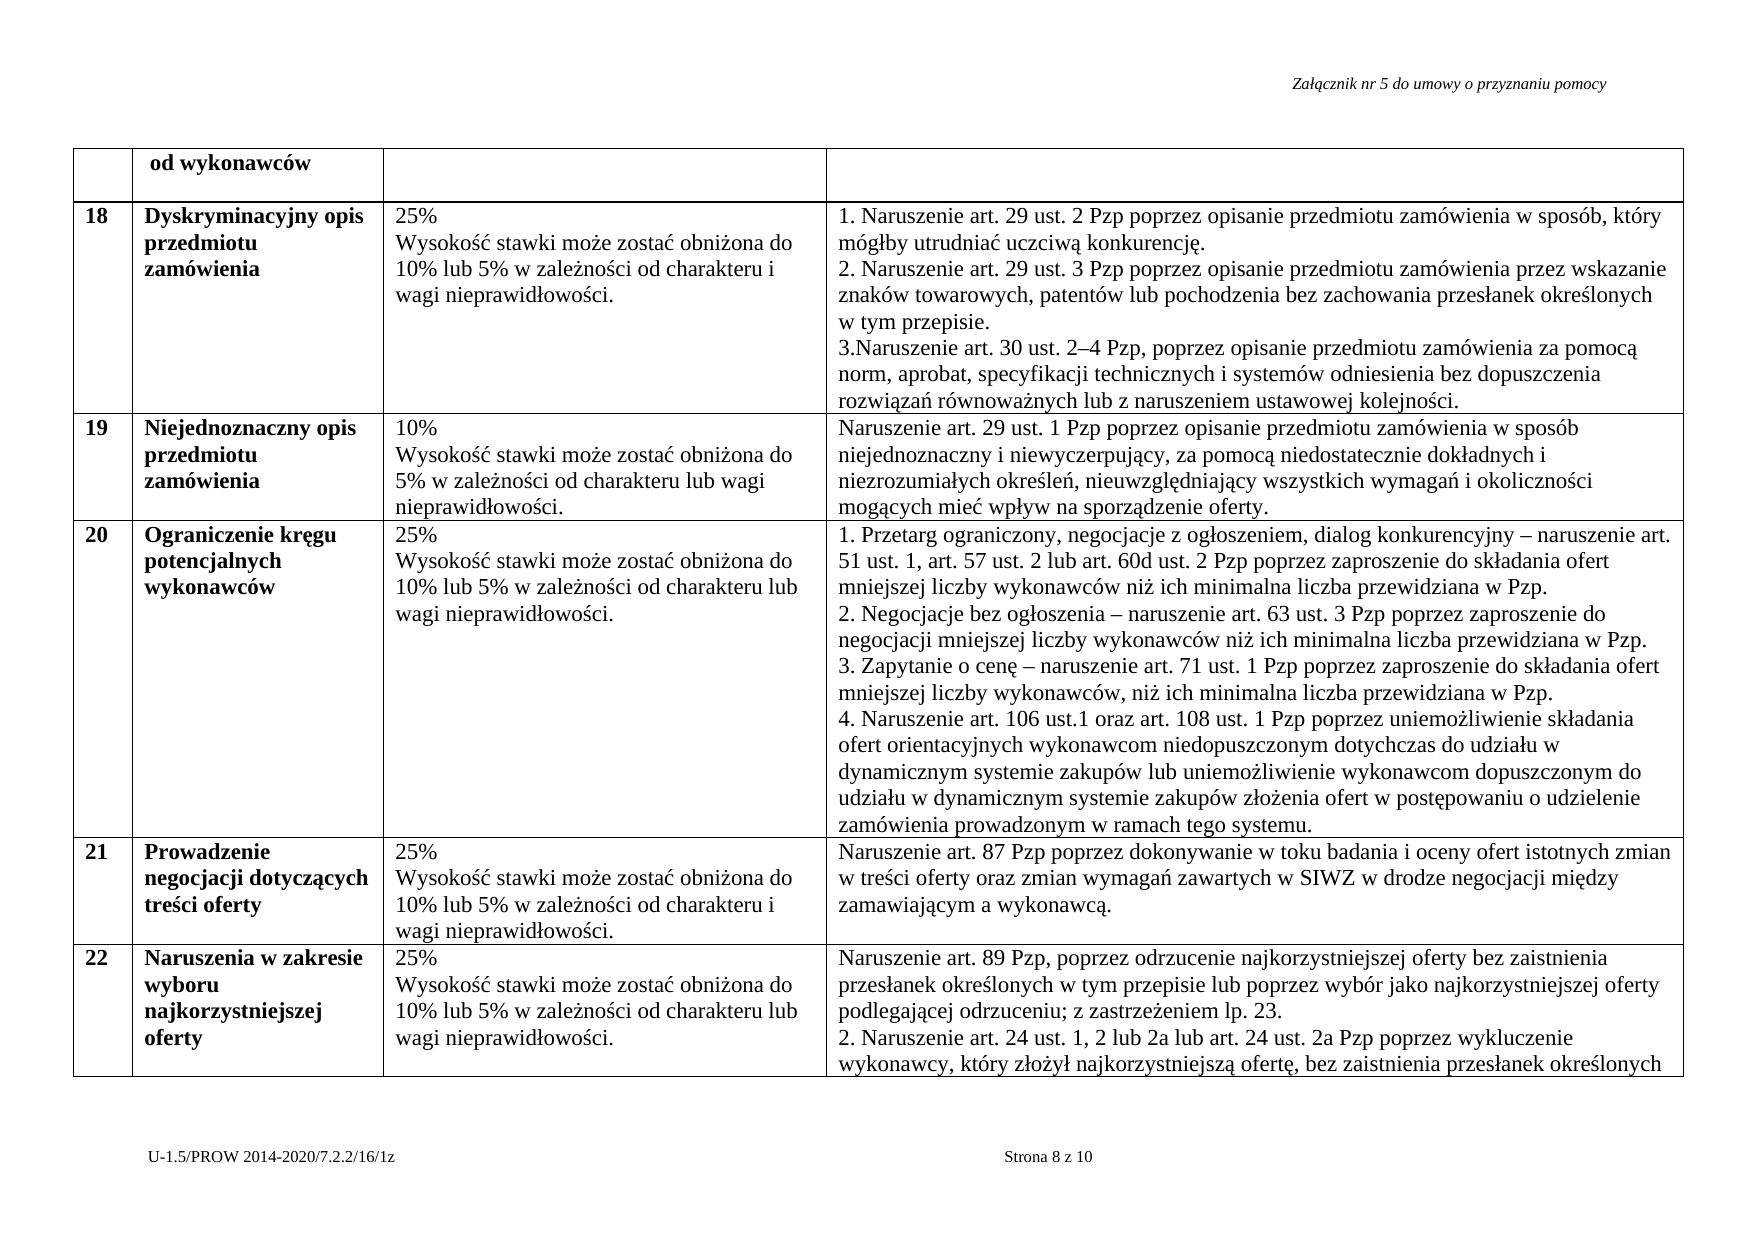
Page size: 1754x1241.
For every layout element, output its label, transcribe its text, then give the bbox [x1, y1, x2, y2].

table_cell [827, 149, 1683, 201]
table_cell 22 [74, 945, 132, 1076]
table_cell Prowadzenie negocjacji dotyczących treści oferty [133, 838, 383, 943]
table_cell Ograniczenie kręgu potencjalnych wykonawców [133, 521, 383, 837]
table_cell 19 [74, 414, 132, 520]
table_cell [827, 945, 1683, 1076]
table_cell 1. Przetarg ograniczony, negocjacje z ogłoszeniem, dialog konkurencyjny – naruszenie art. 51 ust. 1, art. 57 ust. 2 lub art. 60d ust. 2 Pzp poprzez zaproszenie do składania ofert mniejszej liczby wykonawców niż ich minimalna liczba przewidziana w Pzp. 2. Negocjacje bez ogłoszenia – naruszenie art. 63 ust. 3 Pzp poprzez zaproszenie do negocjacji mniejszej liczby wykonawców niż ich minimalna liczba przewidziana w Pzp. 3. Zapytanie o cenę – naruszenie art. 71 ust. 1 Pzp poprzez zaproszenie do składania ofert mniejszej liczby wykonawców, niż ich minimalna liczba przewidziana w Pzp. 4. Naruszenie art. 106 ust.1 oraz art. 108 ust. 1 Pzp poprzez uniemożliwienie składania ofert orientacyjnych wykonawcom niedopuszczonym dotychczas do udziału w dynamicznym systemie zakupów lub uniemożliwienie wykonawcom dopuszczonym do udziału w dynamicznym systemie zakupów złożenia ofert w postępowaniu o udzielenie zamówienia prowadzonym w ramach tego systemu. [827, 521, 1683, 837]
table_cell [133, 945, 383, 1076]
table_cell Naruszenie art. 87 Pzp poprzez dokonywanie w toku badania i oceny ofert istotnych zmian w treści oferty oraz zmian wymagań zawartych w SIWZ w drodze negocjacji między zamawiającym a wykonawcą. [827, 838, 1683, 943]
table_cell Niejednoznaczny opis przedmiotu zamówienia [133, 414, 383, 520]
table_cell 18 [74, 203, 132, 413]
table_cell Dyskryminacyjny opis przedmiotu zamówienia [133, 203, 383, 413]
table_cell 5% [384, 149, 826, 201]
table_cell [384, 945, 826, 1076]
table_cell 17 [74, 149, 132, 201]
table_cell 25% Wysokość stawki może zostać obniżona do 10% lub 5% w zależności od charakteru lub wagi nieprawidłowości. [384, 521, 826, 837]
table_cell 25% Wysokość stawki może zostać obniżona do 10% lub 5% w zależności od charakteru i wagi nieprawidłowości. [384, 838, 826, 943]
table_cell 20 [74, 521, 132, 837]
table_cell Naruszenie art. 29 ust. 1 Pzp poprzez opisanie przedmiotu zamówienia w sposób niejednoznaczny i niewyczerpujący, za pomocą niedostatecznie dokładnych i niezrozumiałych określeń, nieuwzględniający wszystkich wymagań i okoliczności mogących mieć wpływ na sporządzenie oferty. [827, 414, 1683, 520]
table_cell 10% Wysokość stawki może zostać obniżona do 5% w zależności od charakteru lub wagi nieprawidłowości. [384, 414, 826, 520]
table_cell 25% Wysokość stawki może zostać obniżona do 10% lub 5% w zależności od charakteru i wagi nieprawidłowości. [384, 203, 826, 413]
table_cell 21 [74, 838, 132, 943]
table_cell 1. Naruszenie art. 29 ust. 2 Pzp poprzez opisanie przedmiotu zamówienia w sposób, który mógłby utrudniać uczciwą konkurencję. 2. Naruszenie art. 29 ust. 3 Pzp poprzez opisanie przedmiotu zamówienia przez wskazanie znaków towarowych, patentów lub pochodzenia bez zachowania przesłanek określonych w tym przepisie. 3.Naruszenie art. 30 ust. 2–4 Pzp, poprzez opisanie przedmiotu zamówienia za pomocą norm, aprobat, specyfikacji technicznych i systemów odniesienia bez dopuszczenia rozwiązań równoważnych lub z naruszeniem ustawowej kolejności. [827, 203, 1683, 413]
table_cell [133, 149, 383, 201]
